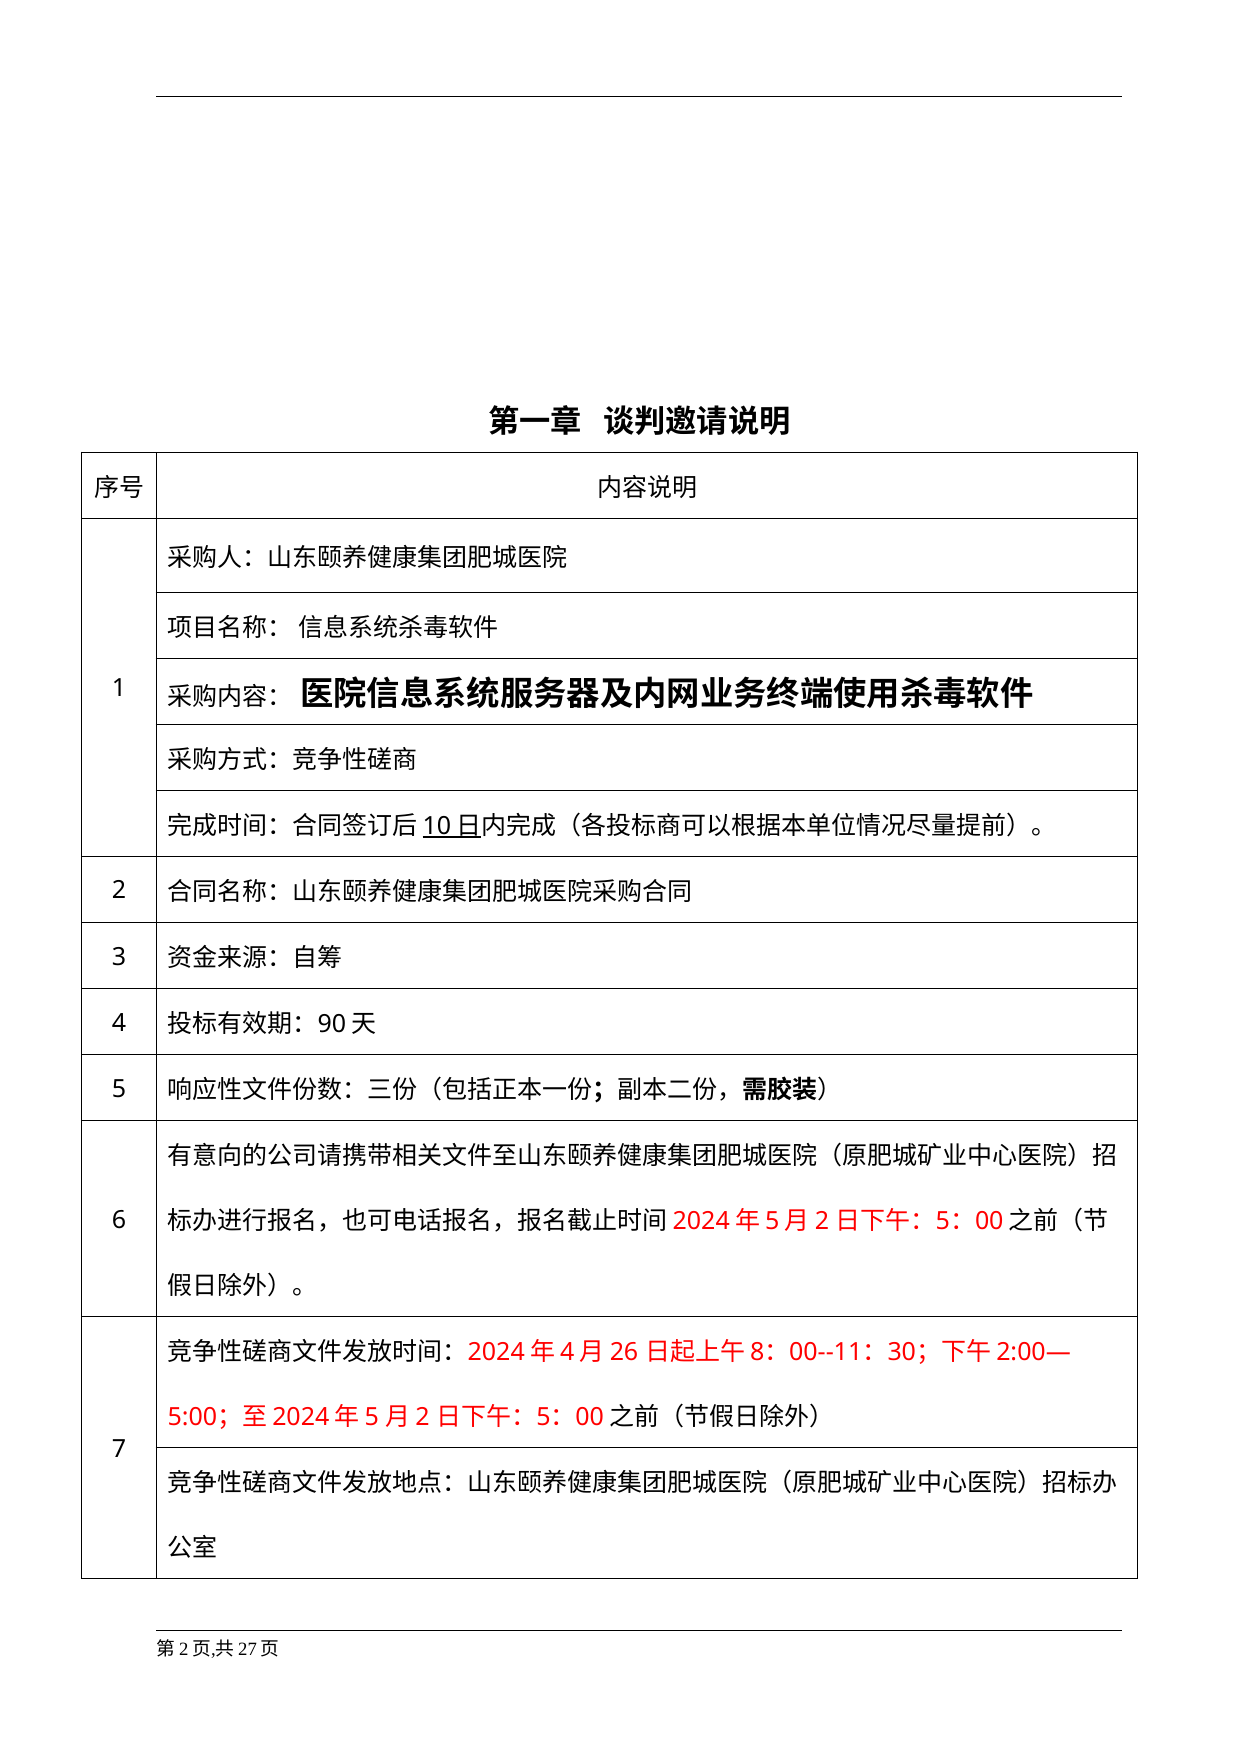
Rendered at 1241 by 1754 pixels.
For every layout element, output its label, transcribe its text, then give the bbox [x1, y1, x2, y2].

table_cell 完成时间：合同签订后10日内完成（各投标商可以根据本单位情况尽量提前）。 [157, 791, 1137, 856]
table_cell 资金来源：自筹 [157, 923, 1137, 988]
table_cell 竞争性磋商文件发放时间：2024年4月 26 日起上午8：00--11：30；下午2:00—5:00；至2024年5 月2 日下午：5：00之前（节假日除外） [157, 1317, 1137, 1447]
table_cell 竞争性磋商文件发放地点：山东颐养健康集团肥城医院（原肥城矿业中心医院）招标办公室 [157, 1448, 1137, 1578]
table_cell 采购人：山东颐养健康集团肥城医院 [157, 519, 1137, 592]
table_cell 投标有效期：90天 [157, 989, 1137, 1054]
table_header 内容说明 [157, 453, 1137, 518]
table_cell 项目名称： 信息系统杀毒软件 [157, 593, 1137, 658]
table_cell 响应性文件份数：三份（包括正本一份；副本二份，需胶装） [157, 1055, 1137, 1120]
table_cell 采购内容： 医院信息系统服务器及内网业务终端使用杀毒软件 [157, 659, 1137, 724]
table_cell 3 [82, 923, 156, 988]
table_cell 采购方式：竞争性磋商 [157, 725, 1137, 790]
table_cell 7 [82, 1317, 156, 1578]
table_cell 合同名称：山东颐养健康集团肥城医院采购合同 [157, 857, 1137, 922]
table_cell 5 [82, 1055, 156, 1120]
table_header 序号 [82, 453, 156, 518]
text 第一章 谈判邀请说明 [156, 387, 1122, 452]
table_cell 6 [82, 1121, 156, 1316]
table_cell 有意向的公司请携带相关文件至山东颐养健康集团肥城医院（原肥城矿业中心医院）招标办进行报名，也可电话报名，报名截止时间2024年5月 2 日下午：5：00之前（节假日除外）。 [157, 1121, 1137, 1316]
table_cell 4 [82, 989, 156, 1054]
table_cell 2 [82, 857, 156, 922]
table_cell 1 [82, 519, 156, 856]
